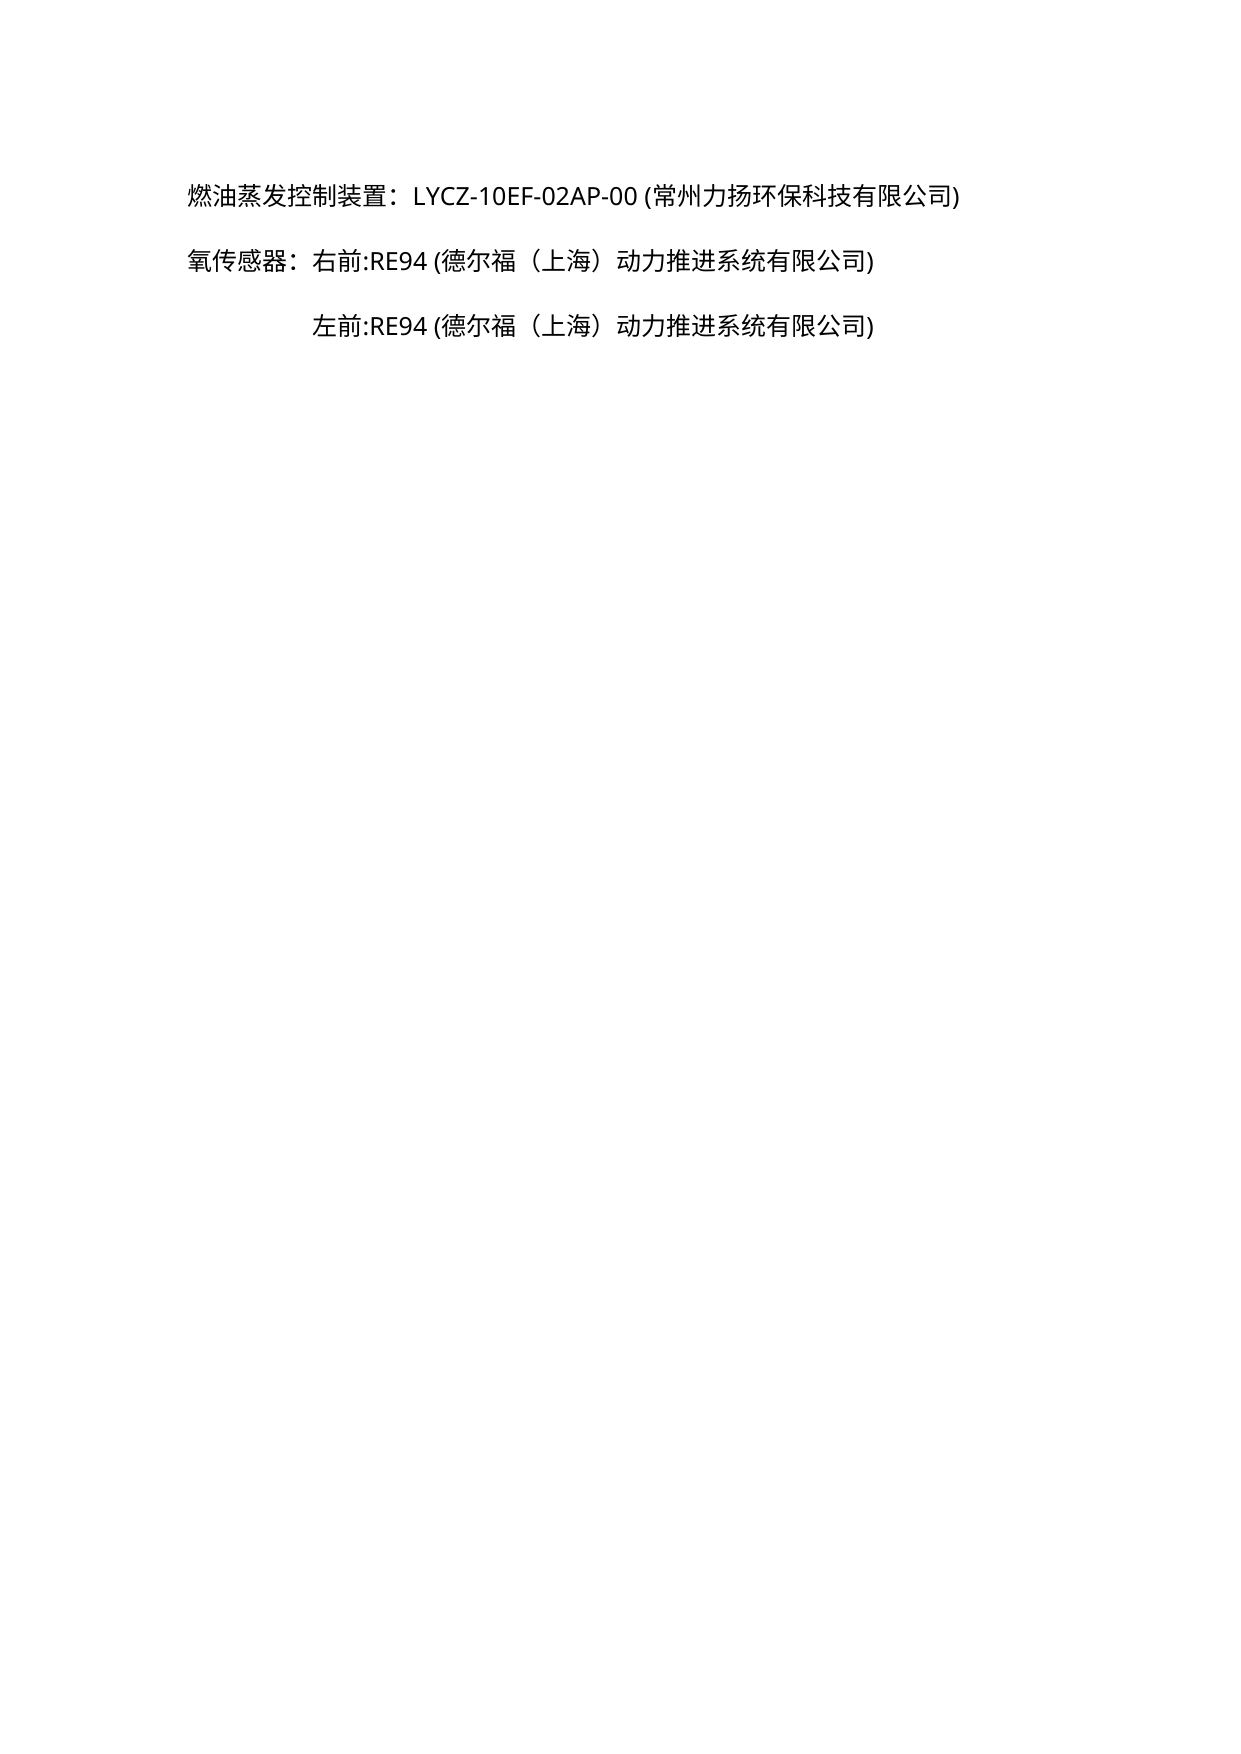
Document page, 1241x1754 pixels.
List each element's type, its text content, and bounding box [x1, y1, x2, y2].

text 左前:RE94 (德尔福（上海）动力推进系统有限公司) [187, 292, 1053, 357]
text 氧传感器：右前:RE94 (德尔福（上海）动力推进系统有限公司) [187, 227, 1053, 292]
text 燃油蒸发控制装置：LYCZ-10EF-02AP-00 (常州力扬环保科技有限公司) [187, 162, 1053, 227]
